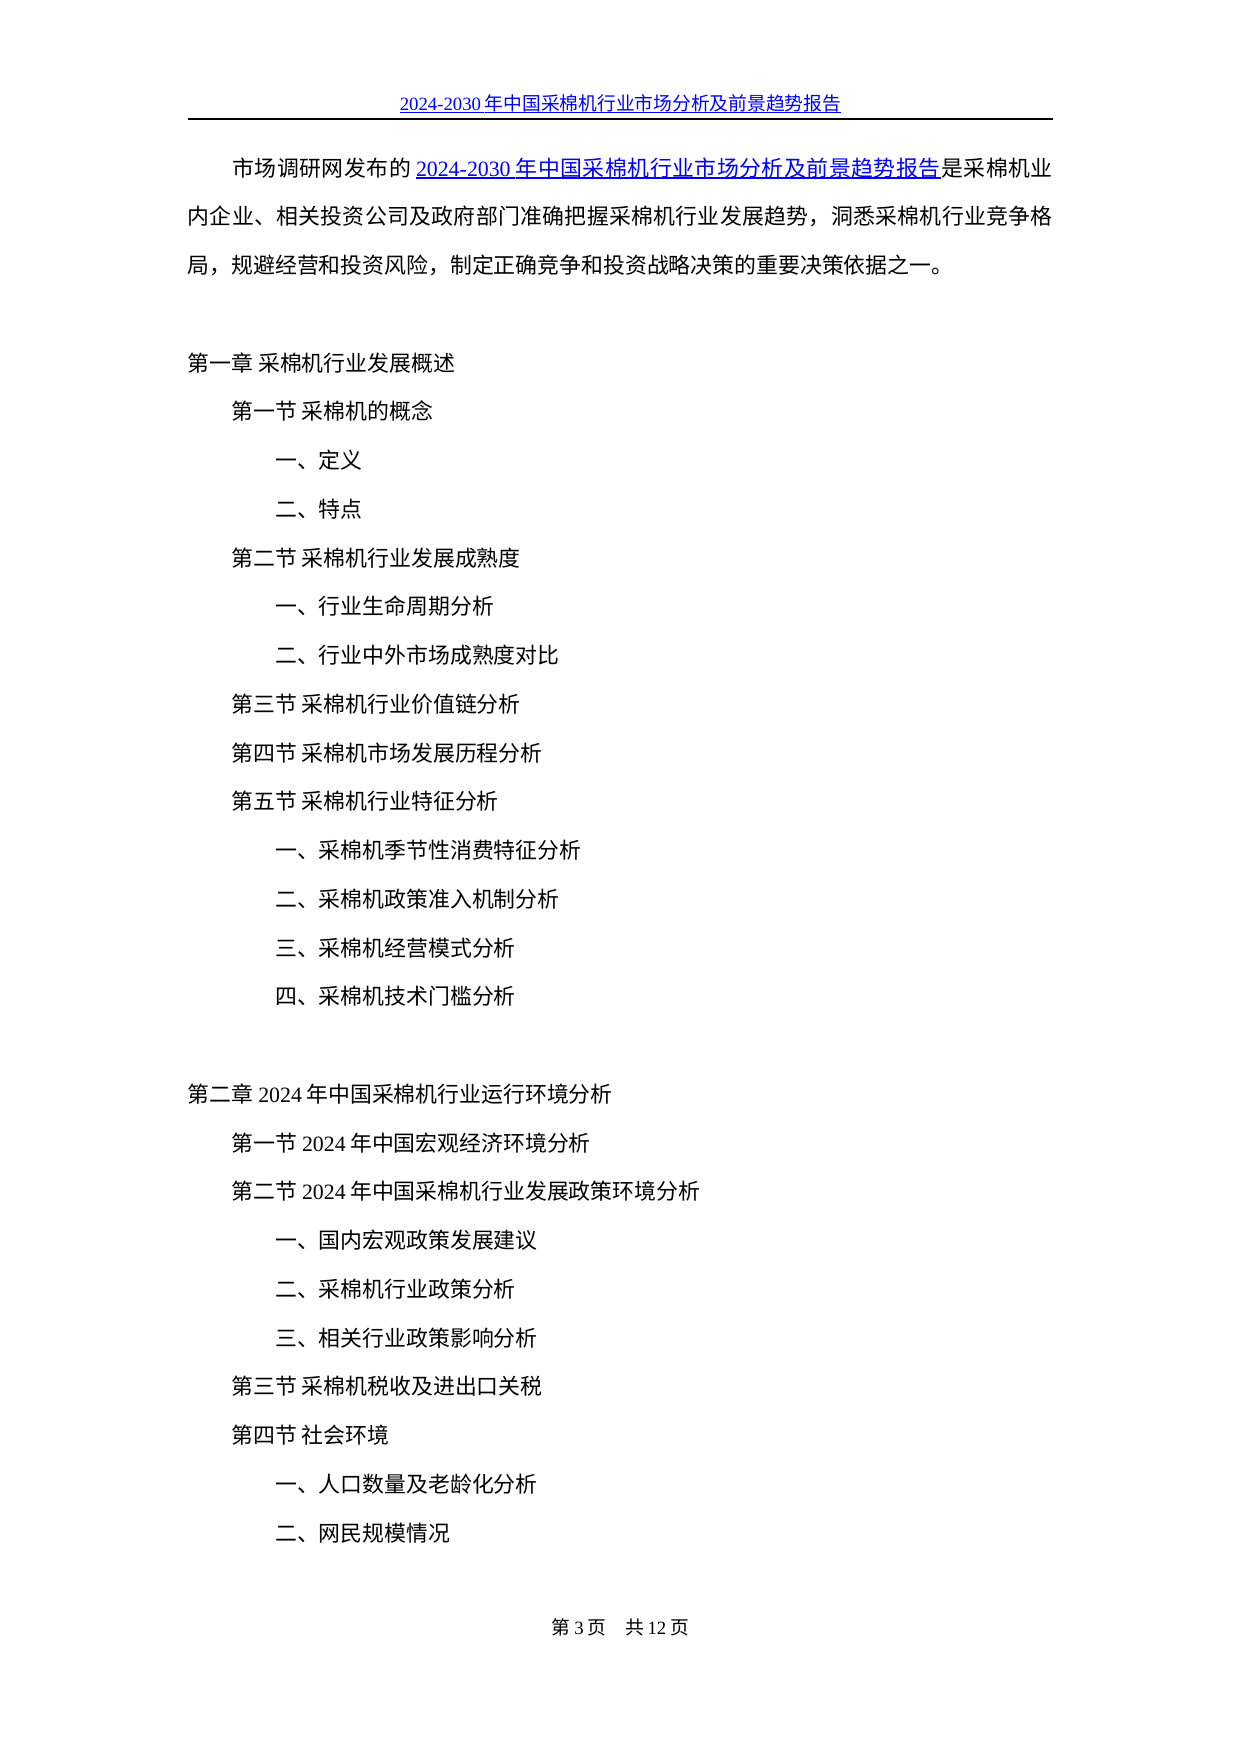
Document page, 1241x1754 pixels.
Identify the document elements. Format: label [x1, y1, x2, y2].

text [187, 150, 1053, 1548]
